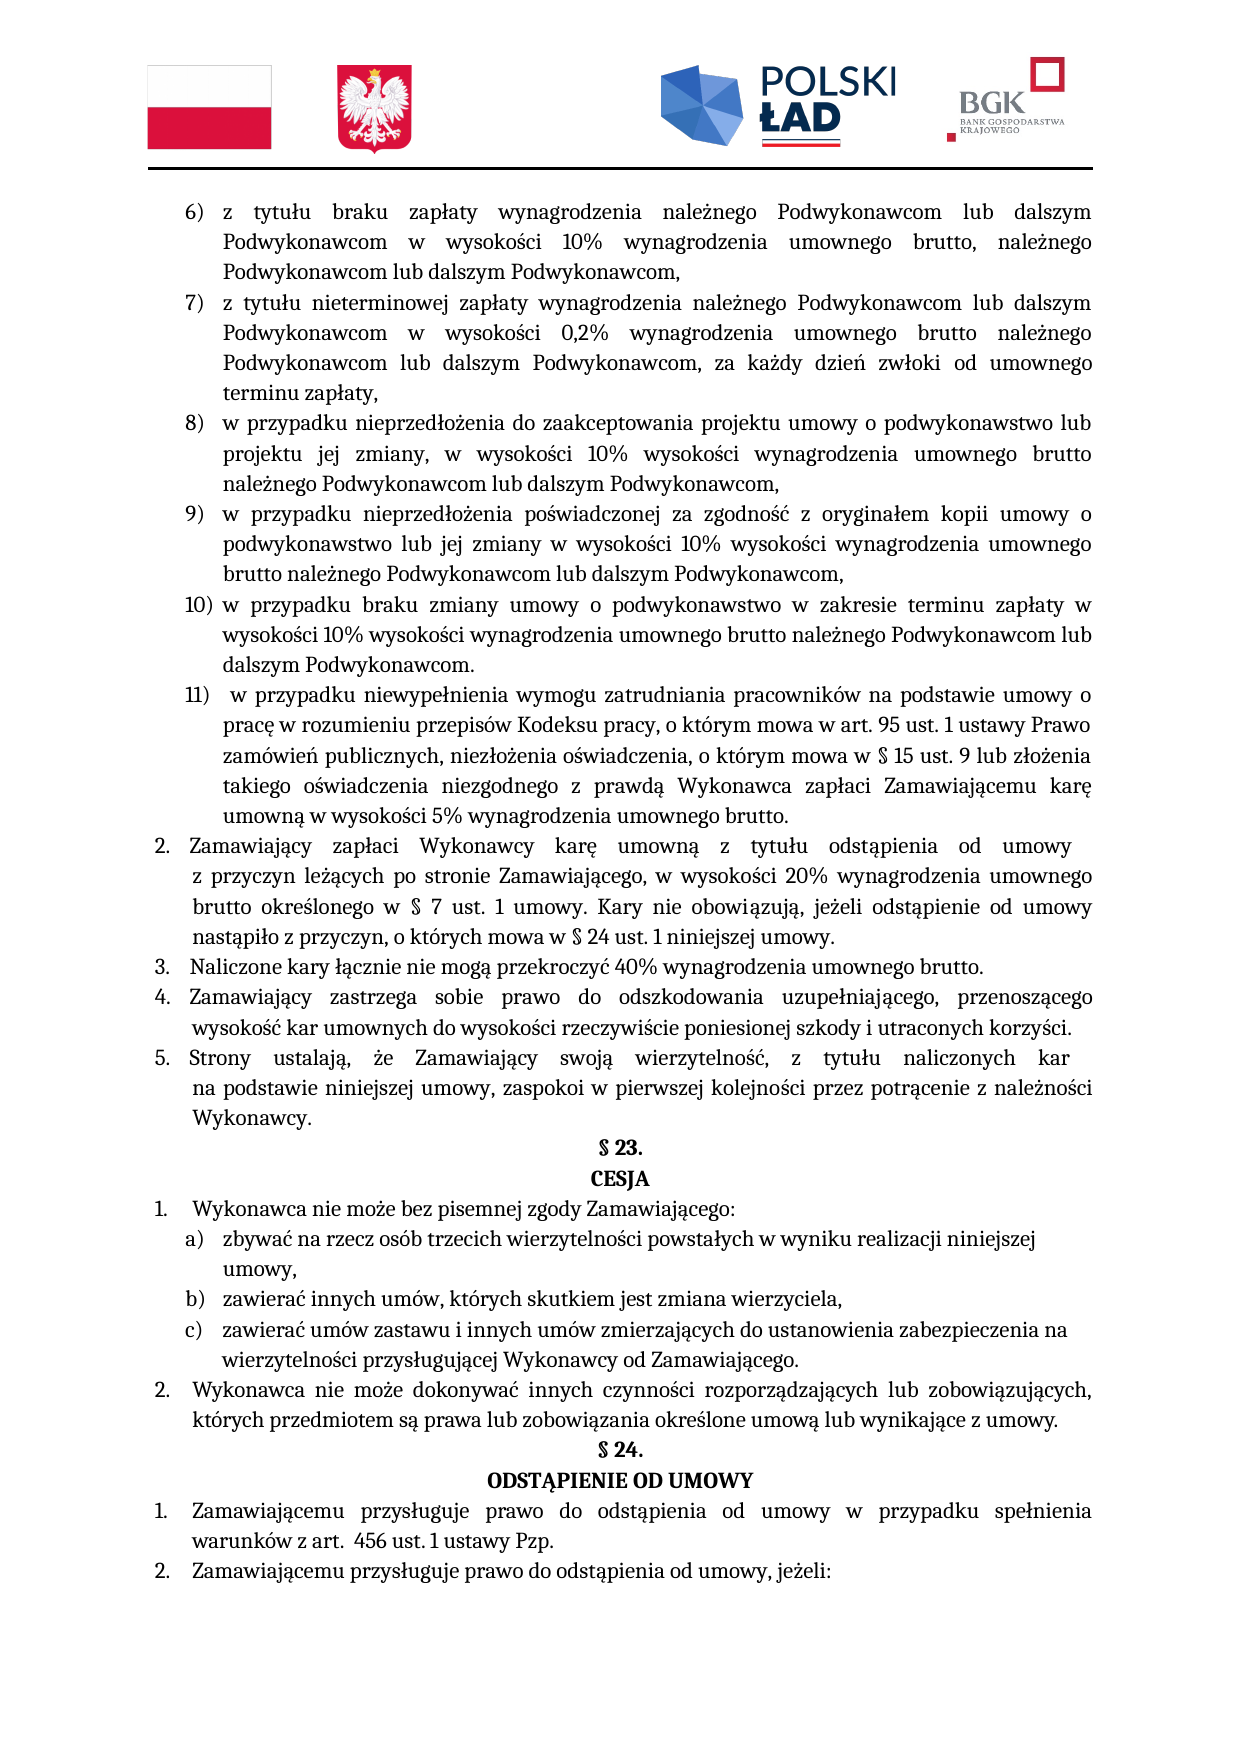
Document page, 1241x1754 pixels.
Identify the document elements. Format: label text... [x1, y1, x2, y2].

list Wykonawca nie może bez pisemnej zgody Zamawiającego: [154, 1196, 1093, 1222]
list z tytułu braku zapłaty wynagrodzenia należnego Podwykonawcom lub dalszym Podwykonawcom w wysokości 10% wynagrodzenia umownego brutto, należnego Podwykonawcom lub dalszym Podwykonawcom, [185, 199, 1093, 286]
list zawierać umów zastawu i innych umów zmierzających do ustanowienia zabezpieczenia na wierzytelności przysługującej Wykonawcy od Zamawiającego. [185, 1316, 1093, 1373]
list Zamawiający zastrzega sobie prawo do odszkodowania uzupełniającego, przenoszącego wysokość kar umownych do wysokości rzeczywiście poniesionej szkody i utraconych korzyści. [154, 984, 1093, 1041]
list zbywać na rzecz osób trzecich wierzytelności powstałych w wyniku realizacji niniejszej umowy, [185, 1226, 1093, 1282]
list w przypadku nieprzedłożenia do zaakceptowania projektu umowy o podwykonawstwo lub projektu jej zmiany, w wysokości 10% wysokości wynagrodzenia umownego brutto należnego Podwykonawcom lub dalszym Podwykonawcom, [185, 410, 1093, 497]
picture [916, 52, 1095, 146]
list w przypadku braku zmiany umowy o podwykonawstwo w zakresie terminu zapłaty w wysokości 10% wysokości wynagrodzenia umownego brutto należnego Podwykonawcom lub dalszym Podwykonawcom. [185, 591, 1093, 678]
text § 24. [148, 1437, 1093, 1464]
text CESJA [148, 1165, 1093, 1192]
picture [147, 65, 412, 154]
list zawierać innych umów, których skutkiem jest zmiana wierzyciela, [185, 1286, 1093, 1313]
list Zamawiający zapłaci Wykonawcy karę umowną z tytułu odstąpienia od umowy z przyczyn leżących po stronie Zamawiającego, w wysokości 20% wynagrodzenia umownego brutto określonego w § 7 ust. 1 umowy. Kary nie obowiązują, jeżeli odstąpienie od umowy nastąpiło z przyczyn, o których mowa w § 24 ust. 1 niniejszej umowy. [154, 833, 1093, 950]
list Zamawiającemu przysługuje prawo do odstąpienia od umowy, jeżeli: [154, 1558, 1093, 1584]
list Zamawiającemu przysługuje prawo do odstąpienia od umowy w przypadku spełnienia warunków z art. 456 ust. 1 ustawy Pzp. [154, 1498, 1093, 1554]
list z tytułu nieterminowej zapłaty wynagrodzenia należnego Podwykonawcom lub dalszym Podwykonawcom w wysokości 0,2% wynagrodzenia umownego brutto należnego Podwykonawcom lub dalszym Podwykonawcom, za każdy dzień zwłoki od umownego terminu zapłaty, [185, 289, 1093, 406]
text § 23. [148, 1135, 1093, 1162]
list Strony ustalają, że Zamawiający swoją wierzytelność, z tytułu naliczonych kar na podstawie niniejszej umowy, zaspokoi w pierwszej kolejności przez potrącenie z należności Wykonawcy. [154, 1044, 1093, 1131]
picture [661, 65, 896, 147]
text ODSTĄPIENIE OD UMOWY [148, 1467, 1093, 1494]
list w przypadku niewypełnienia wymogu zatrudniania pracowników na podstawie umowy o pracę w rozumieniu przepisów Kodeksu pracy, o którym mowa w art. 95 ust. 1 ustawy Prawo zamówień publicznych, niezłożenia oświadczenia, o którym mowa w § 15 ust. 9 lub złożenia takiego oświadczenia niezgodnego z prawdą Wykonawca zapłaci Zamawiającemu karę umowną w wysokości 5% wynagrodzenia umownego brutto. [185, 682, 1093, 829]
list w przypadku nieprzedłożenia poświadczonej za zgodność z oryginałem kopii umowy o podwykonawstwo lub jej zmiany w wysokości 10% wysokości wynagrodzenia umownego brutto należnego Podwykonawcom lub dalszym Podwykonawcom, [185, 501, 1093, 588]
list Wykonawca nie może dokonywać innych czynności rozporządzających lub zobowiązujących, których przedmiotem są prawa lub zobowiązania określone umową lub wynikające z umowy. [154, 1377, 1093, 1433]
list Naliczone kary łącznie nie mogą przekroczyć 40% wynagrodzenia umownego brutto. [154, 954, 1093, 980]
